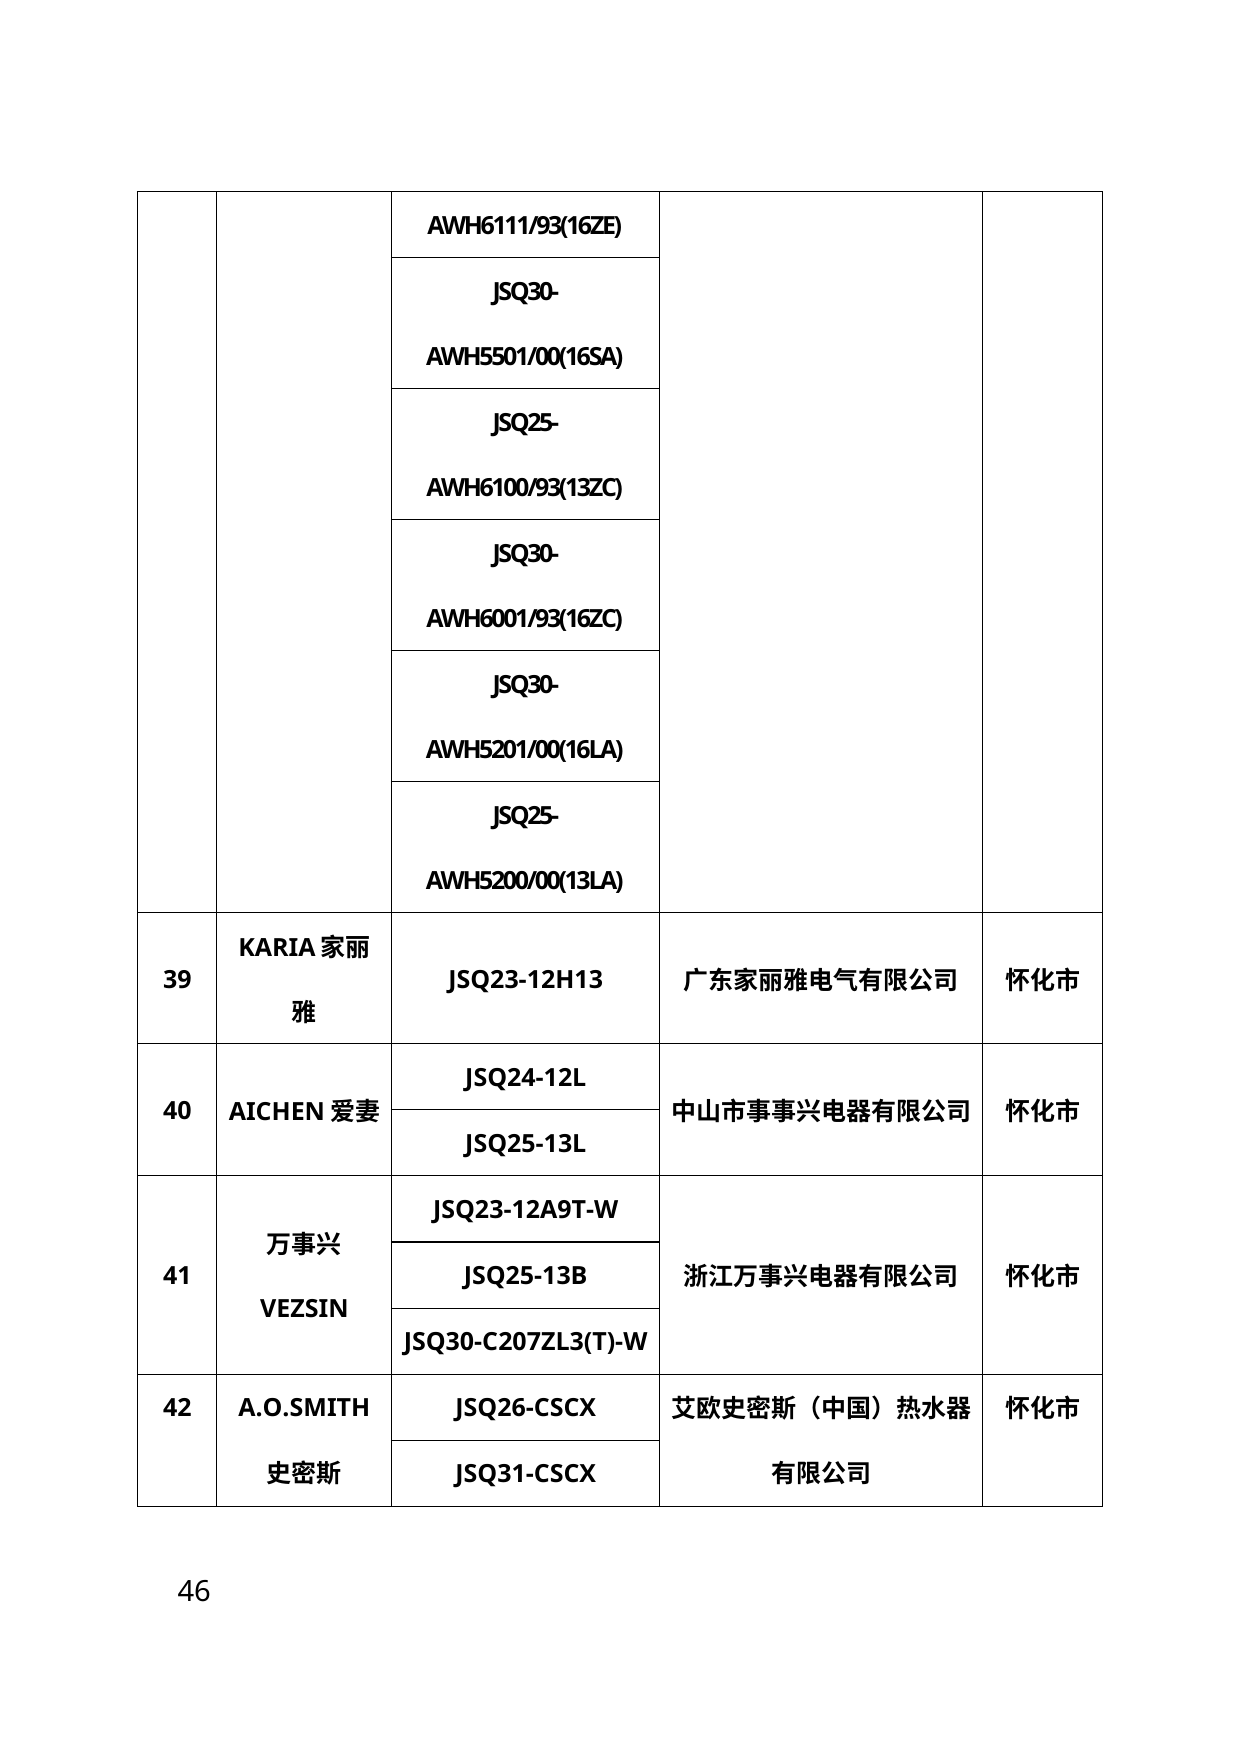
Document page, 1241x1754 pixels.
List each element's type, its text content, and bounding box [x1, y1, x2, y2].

table_cell 39 [138, 913, 216, 1043]
table_cell KARIA家丽雅 [217, 913, 391, 1043]
table_cell JSQ25-AWH5200/00(13LA) [392, 782, 659, 912]
table_cell JSQ24-12L [392, 1044, 659, 1109]
table_cell 怀化市 [983, 1375, 1102, 1506]
table_cell 怀化市 [983, 1176, 1102, 1373]
table_cell JSQ25-AWH6100/93(13ZC) [392, 389, 659, 519]
table_cell 41 [138, 1176, 216, 1373]
table_cell 浙江万事兴电器有限公司 [660, 1176, 982, 1373]
table_cell 42 [138, 1375, 216, 1506]
table_cell 40 [138, 1044, 216, 1175]
table_cell JSQ26-CSCX [392, 1375, 659, 1439]
table_cell 广东家丽雅电气有限公司 [660, 913, 982, 1043]
table_cell 怀化市 [983, 1044, 1102, 1175]
table_cell JSQ31-CSCX [392, 1441, 659, 1506]
table_cell JSQ30-AWH5201/00(16LA) [392, 651, 659, 781]
table_cell 中山市事事兴电器有限公司 [660, 1044, 982, 1175]
table_cell JSQ23-12H13 [392, 913, 659, 1043]
table_cell JSQ25-13L [392, 1110, 659, 1175]
table_cell A.O.SMITH史密斯 [217, 1375, 391, 1506]
table_cell 怀化市 [983, 913, 1102, 1043]
table_cell JSQ30-AWH6001/93(16ZC) [392, 520, 659, 650]
table_cell JSQ30-AWH5501/00(16SA) [392, 258, 659, 388]
table_cell AICHEN爱妻 [217, 1044, 391, 1175]
table_cell 万事兴VEZSIN [217, 1176, 391, 1373]
table_cell JSQ23-12A9T-W [392, 1176, 659, 1241]
table_cell JSQ25-13B [392, 1243, 659, 1307]
table_cell JSQ30-C207ZL3(T)-W [392, 1309, 659, 1373]
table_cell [392, 192, 659, 257]
table_cell 艾欧史密斯（中国）热水器有限公司 [660, 1375, 982, 1506]
